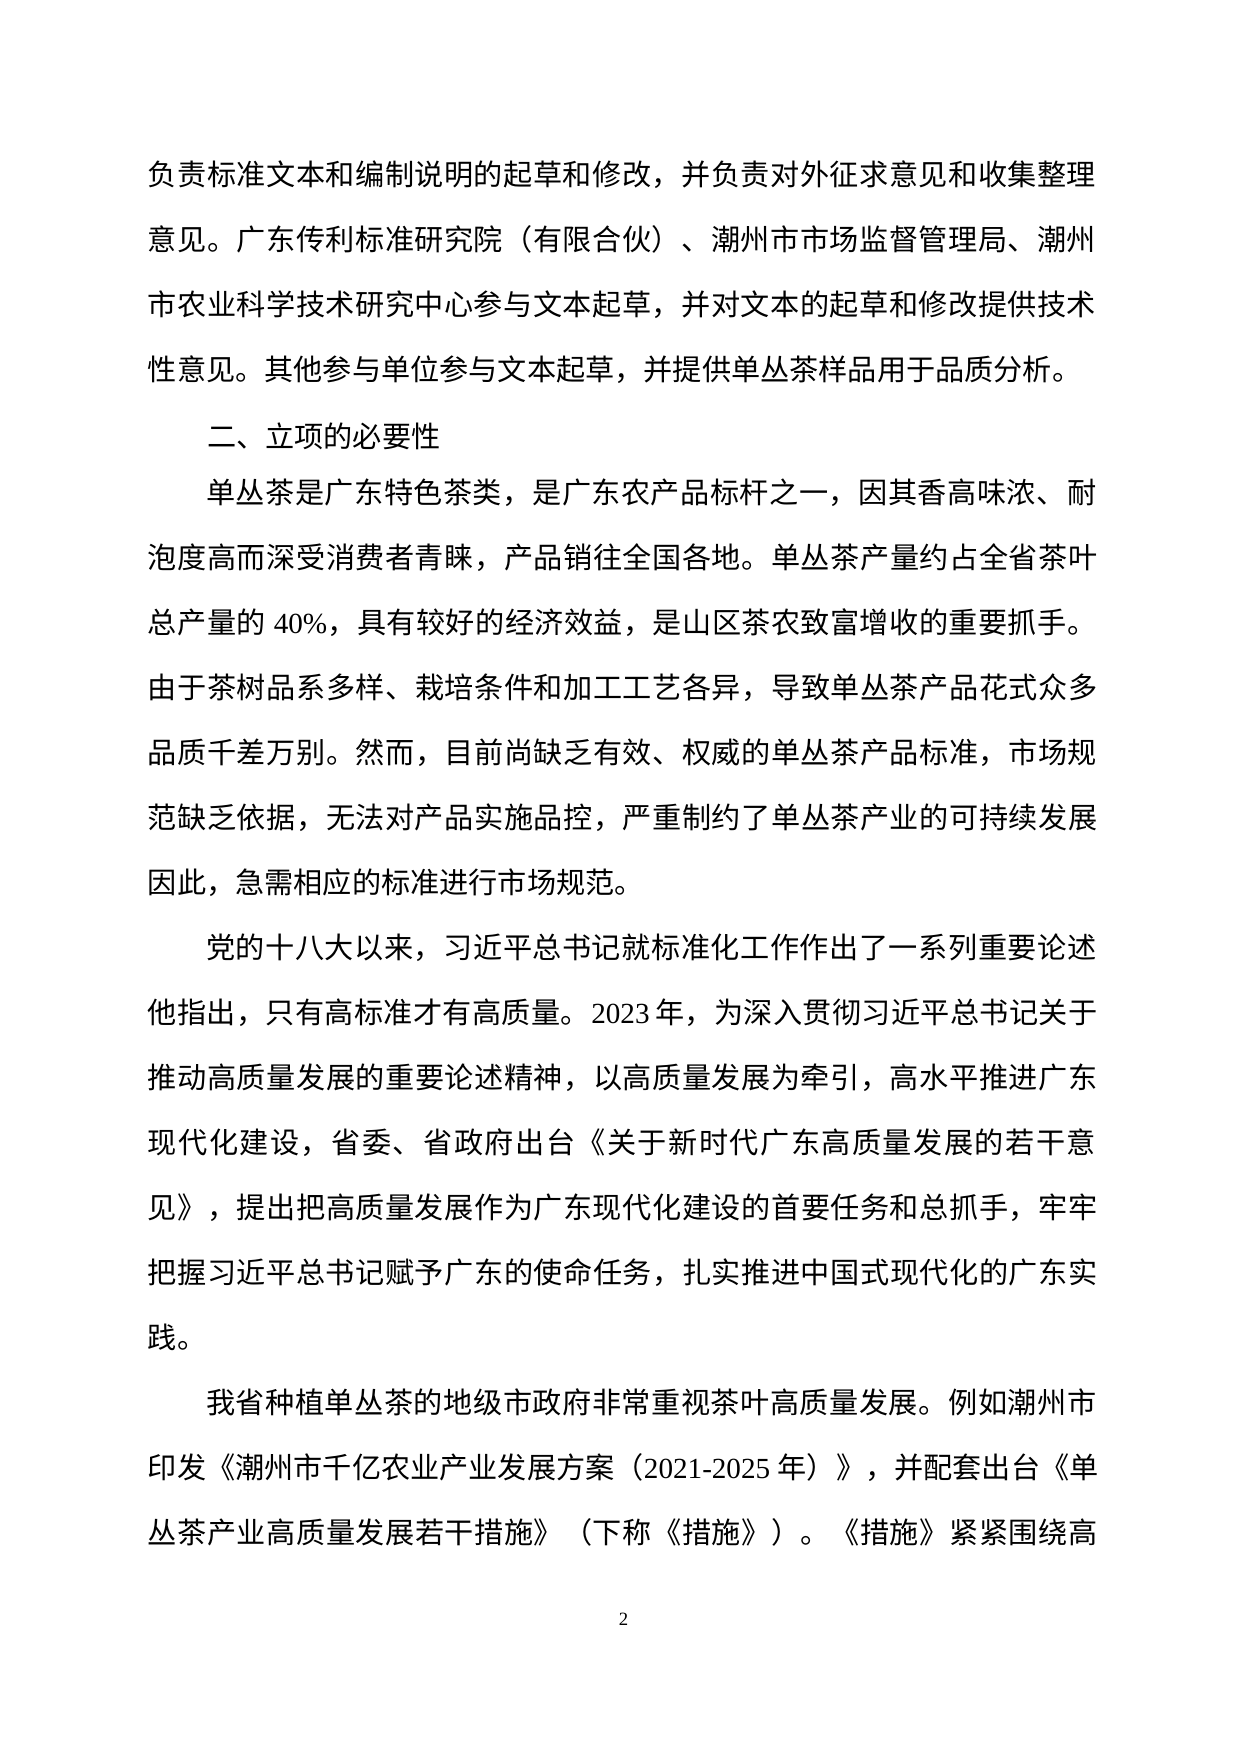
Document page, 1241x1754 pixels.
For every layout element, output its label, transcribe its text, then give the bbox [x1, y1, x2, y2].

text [148, 140, 1098, 400]
list 立项的必要性 [163, 400, 1098, 459]
text 党的十八大以来，习近平总书记就标准化工作作出了一系列重要论述，他指出，只有高标准才有高质量。2023年，为深入贯彻习近平总书记关于推动高质量发展的重要论述精神，以高质量发展为牵引，高水平推进广东现代化建设，省委、省政府出台《关于新时代广东高质量发展的若干意见》，提出把高质量发展作为广东现代化建设的首要任务和总抓手，牢牢把握习近平总书记赋予广东的使命任务，扎实推进中国式现代化的广东实践。 [148, 914, 1098, 1369]
text 单丛茶是广东特色茶类，是广东农产品标杆之一，因其香高味浓、耐泡度高而深受消费者青睐，产品销往全国各地。单丛茶产量约占全省茶叶总产量的 40%，具有较好的经济效益，是山区茶农致富增收的重要抓手。由于茶树品系多样、栽培条件和加工工艺各异，导致单丛茶产品花式众多，品质千差万别。然而，目前尚缺乏有效、权威的单丛茶产品标准，市场规范缺乏依据，无法对产品实施品控，严重制约了单丛茶产业的可持续发展。因此，急需相应的标准进行市场规范。 [148, 459, 1098, 914]
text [148, 1369, 1098, 1564]
